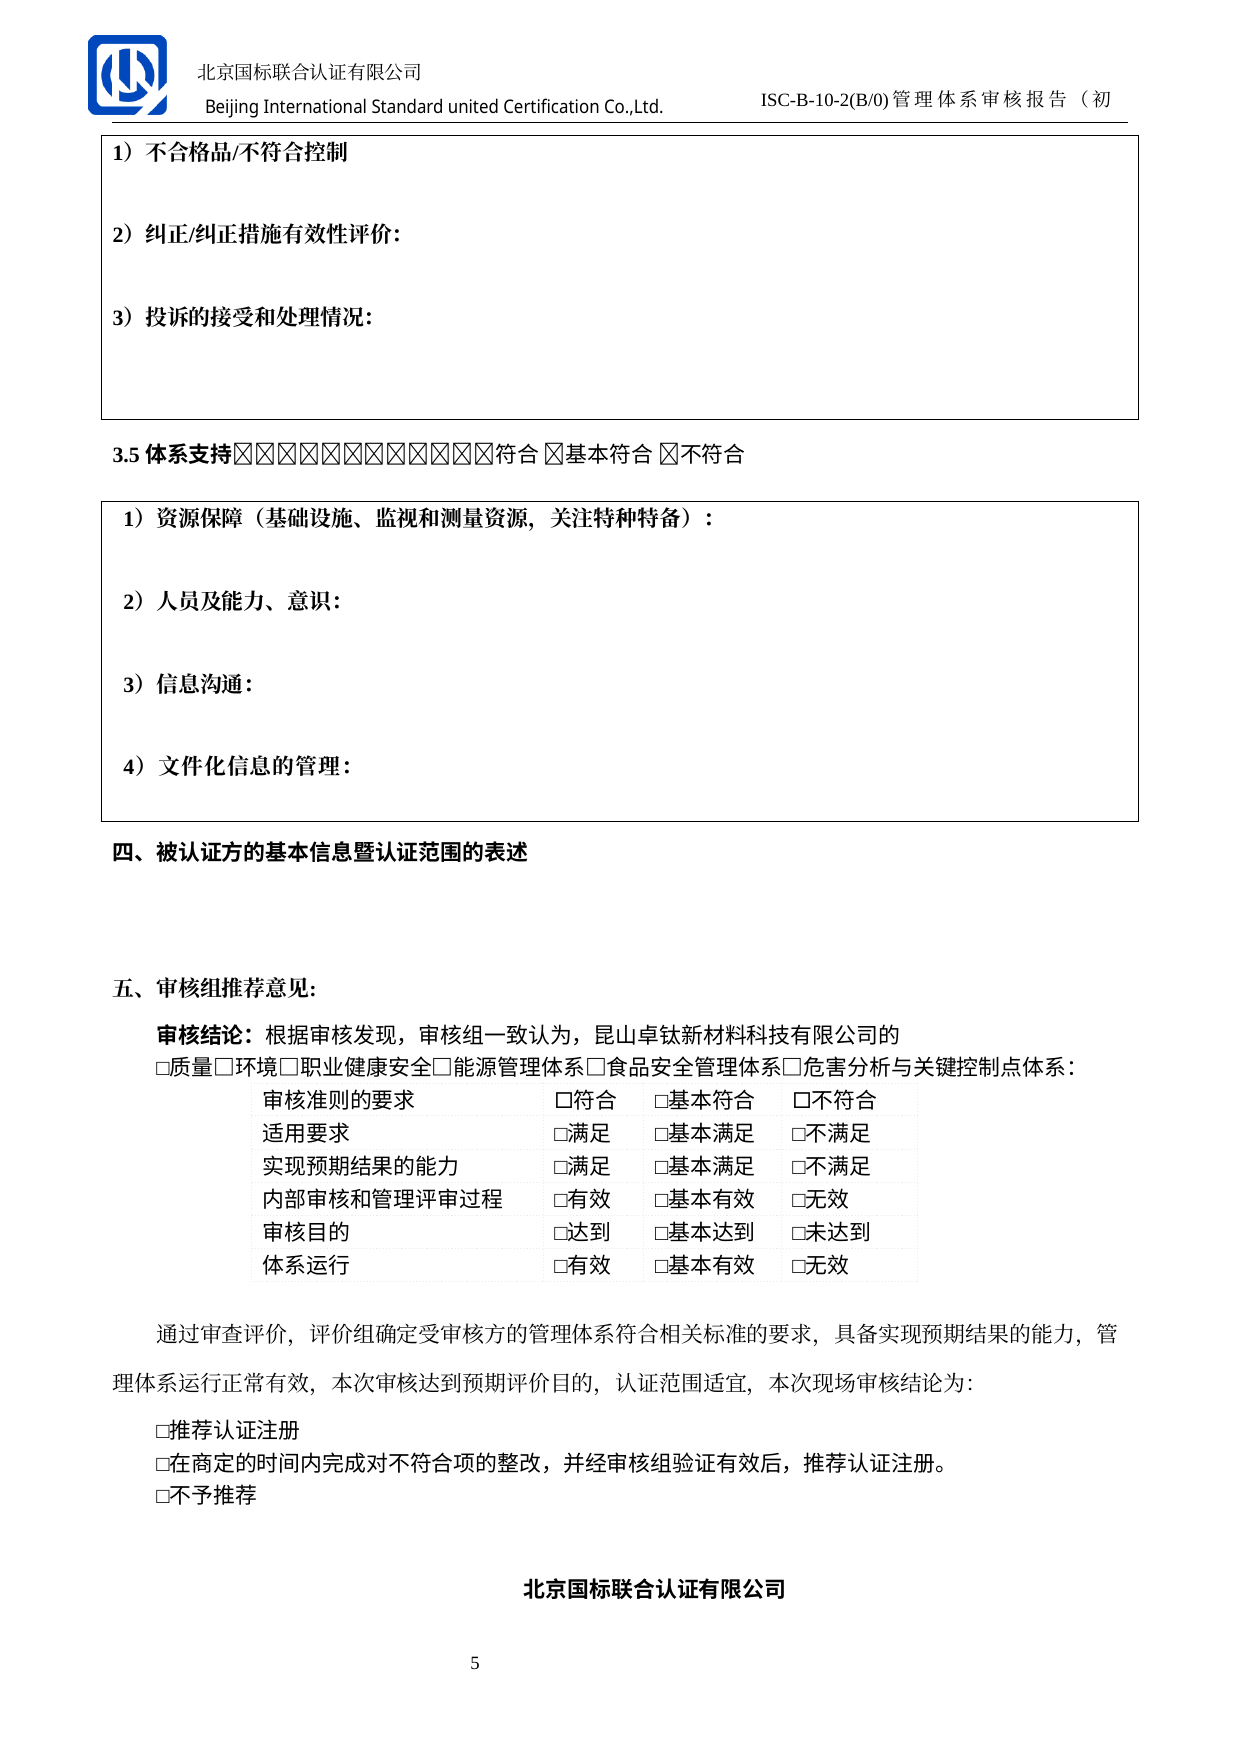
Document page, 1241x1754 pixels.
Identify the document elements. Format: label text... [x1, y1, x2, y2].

table_cell 审核目的 [251, 1215, 543, 1247]
table_header □基本符合 [644, 1083, 781, 1115]
table_cell □有效 [543, 1248, 644, 1281]
table_cell □无效 [781, 1181, 917, 1214]
table_cell □未达到 [781, 1215, 917, 1247]
text 五、审核组推荐意见: [112, 972, 1128, 1005]
table_header 1）资源保障（基础设施、监视和测量资源，关注特种特备）： 2）人员及能力、意识： 3）信息沟通： 4）文件化信息的管理： [102, 502, 1138, 821]
text □不予推荐 [112, 1478, 1128, 1510]
table_header 审核准则的要求 [251, 1083, 543, 1115]
table_cell □基本满足 [644, 1115, 781, 1148]
table_cell □无效 [781, 1248, 917, 1281]
table_cell □基本有效 [644, 1181, 781, 1214]
text 北京国标联合认证有限公司 [112, 1571, 1128, 1604]
table_cell □不满足 [781, 1149, 917, 1181]
text □推荐认证注册 [112, 1413, 1128, 1445]
table_cell □不满足 [781, 1115, 917, 1148]
text 通过审查评价，评价组确定受审核方的管理体系符合相关标准的要求，具备实现预期结果的能力，管理体系运行正常有效，本次审核达到预期评价目的，认证范围适宜，本次现场审核结论为： [112, 1319, 1128, 1400]
table_cell □基本达到 [644, 1215, 781, 1247]
text 审核结论：根据审核发现，审核组一致认为，昆山卓钛新材料科技有限公司的 [156, 1017, 1128, 1050]
table_header 符合 [543, 1083, 644, 1115]
picture [88, 35, 167, 115]
text □在商定的时间内完成对不符合项的整改，并经审核组验证有效后，推荐认证注册。 [112, 1445, 1128, 1478]
table_cell □基本有效 [644, 1248, 781, 1281]
table_cell 实现预期结果的能力 [251, 1149, 543, 1181]
text 四、被认证方的基本信息暨认证范围的表述 [112, 834, 1128, 867]
table_cell 内部审核和管理评审过程 [251, 1181, 543, 1214]
table_cell □满足 [543, 1115, 644, 1148]
table_cell □达到 [543, 1215, 644, 1247]
table_cell 体系运行 [251, 1248, 543, 1281]
table_header 1）不合格品/不符合控制 2）纠正/纠正措施有效性评价： 3）投诉的接受和处理情况： [102, 136, 1138, 419]
text □质量□环境□职业健康安全□能源管理体系□食品安全管理体系□危害分析与关键控制点体系： [112, 1050, 1128, 1082]
table_header 不符合 [781, 1083, 917, 1115]
text 3.5 体系支持符合 基本符合 不符合 [112, 437, 1128, 469]
table_cell □基本满足 [644, 1149, 781, 1181]
table_cell □满足 [543, 1149, 644, 1181]
table_cell 适用要求 [251, 1115, 543, 1148]
table_cell □有效 [543, 1181, 644, 1214]
